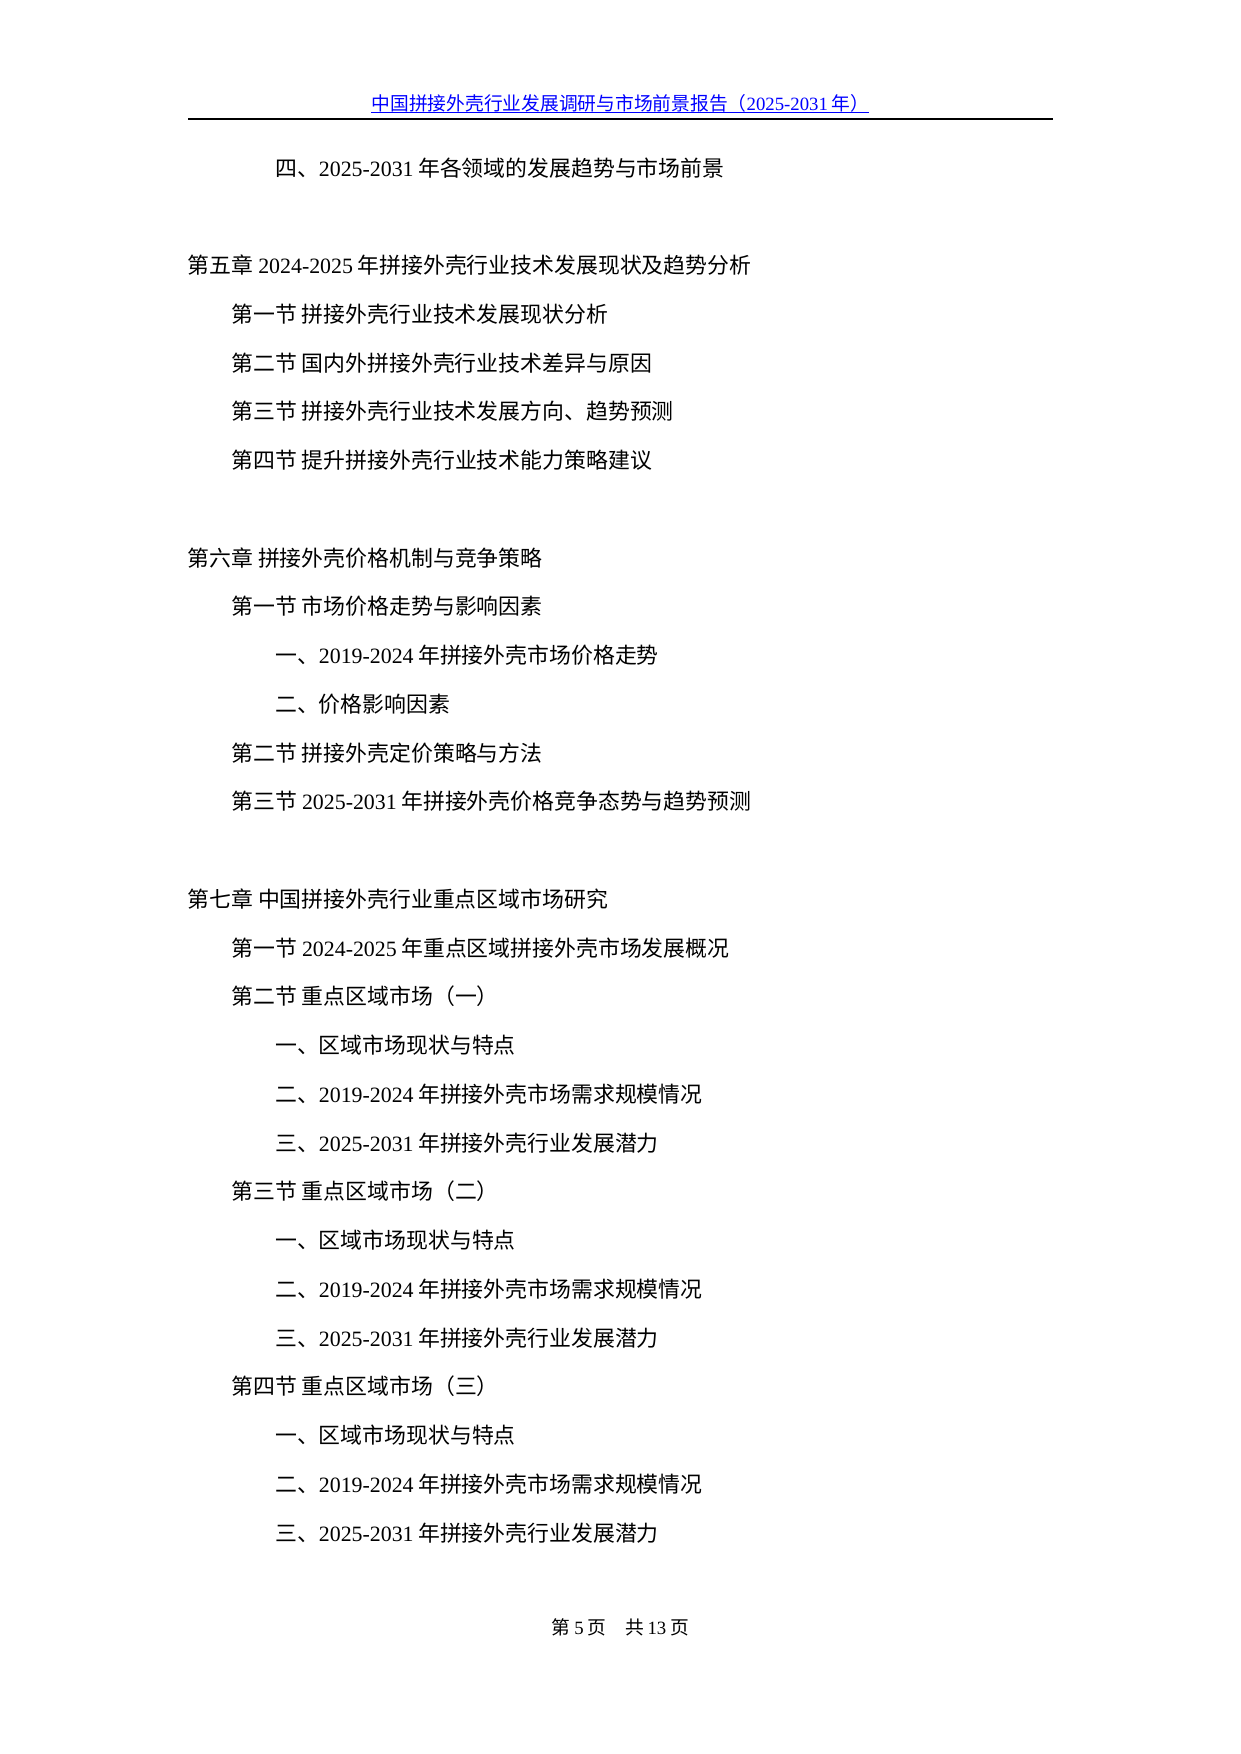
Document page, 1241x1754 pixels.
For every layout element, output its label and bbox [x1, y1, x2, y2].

text [187, 150, 1053, 1548]
